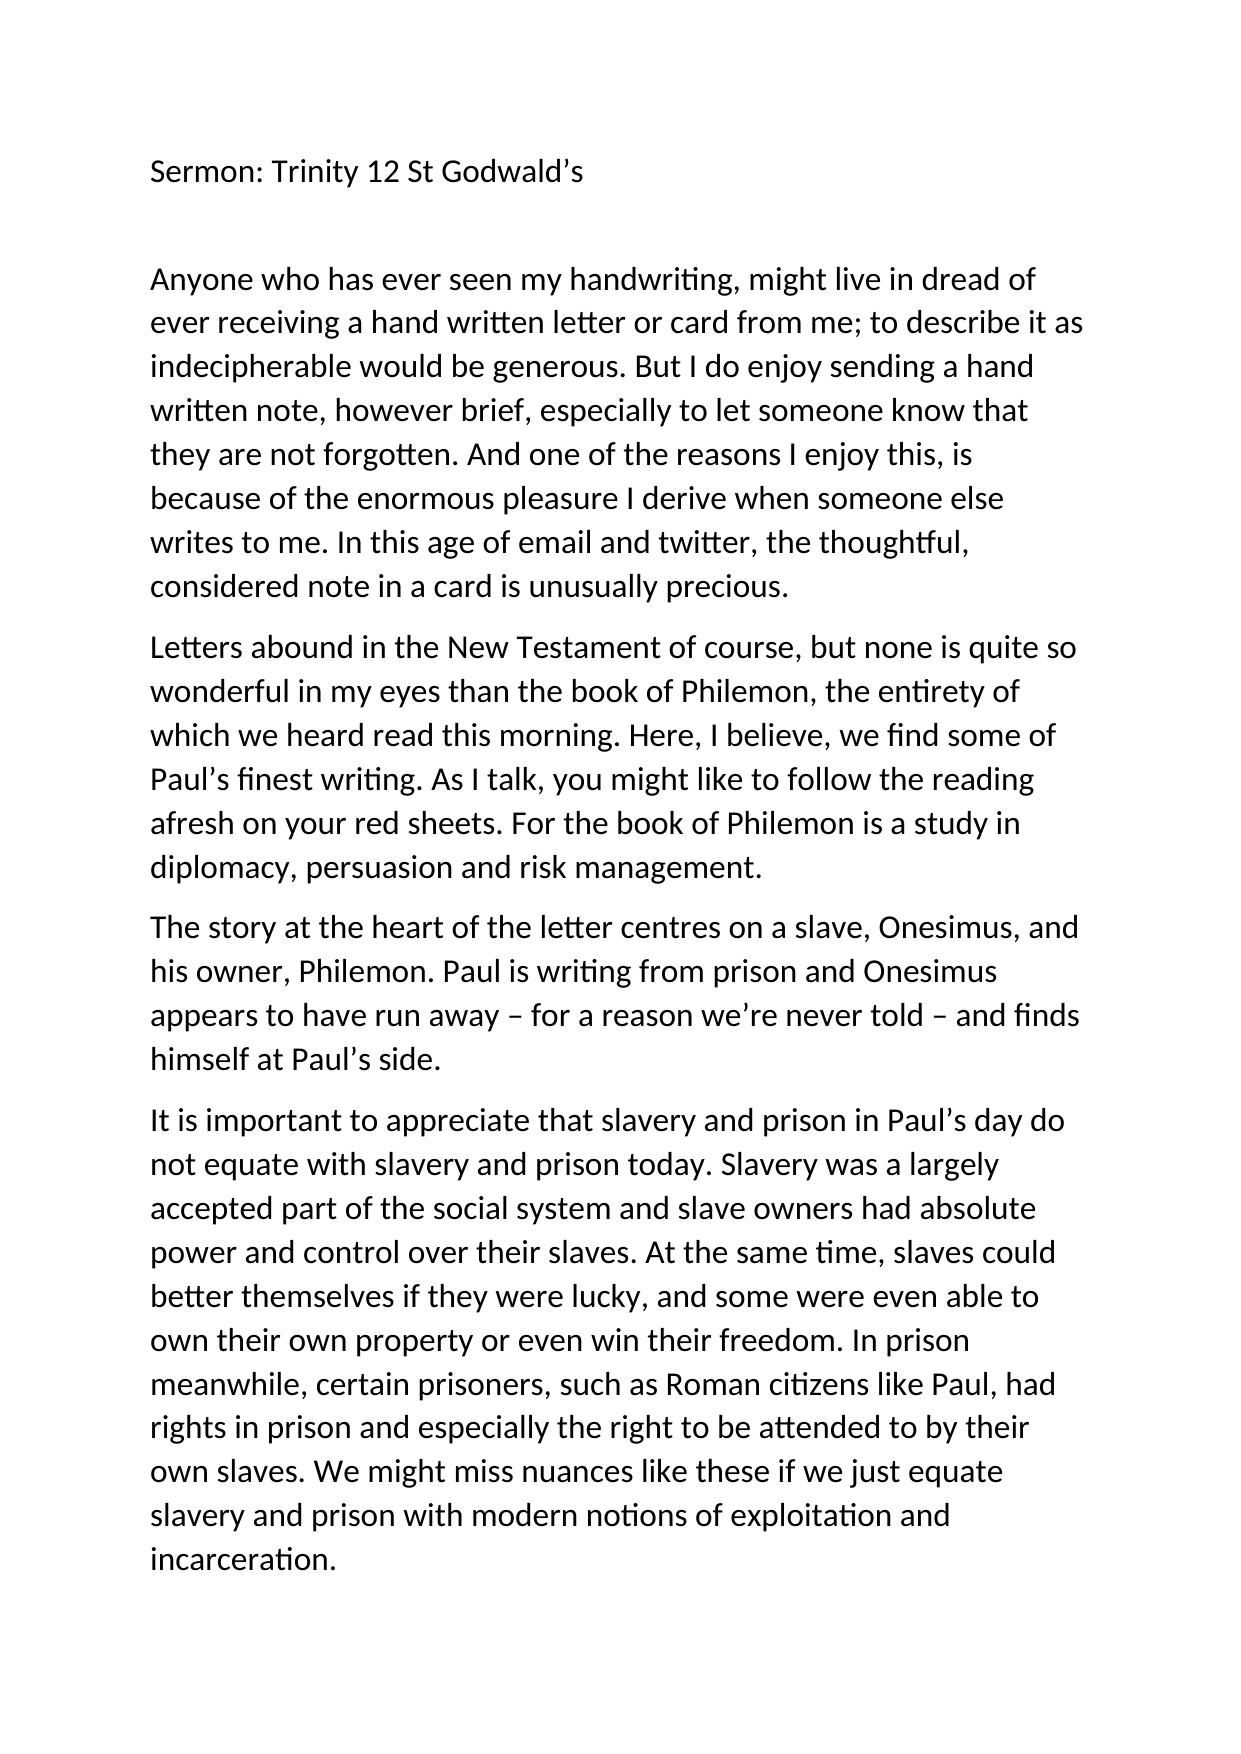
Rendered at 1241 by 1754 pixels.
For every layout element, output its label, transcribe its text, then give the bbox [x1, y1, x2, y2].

text Letters abound in the New Testament of course, but none is quite so wonderful in my eyes than the book of Philemon, the entirety of which we heard read this morning. Here, I believe, we find some of Paul’s finest writing. As I talk, you might like to follow the reading afresh on your red sheets. For the book of Philemon is a study in diplomacy, persuasion and risk management. [150, 626, 1090, 886]
text Sermon: Trinity 12 St Godwald’s [150, 150, 1090, 191]
text It is important to appreciate that slavery and prison in Paul’s day do not equate with slavery and prison today. Slavery was a largely accepted part of the social system and slave owners had absolute power and control over their slaves. At the same time, slaves could better themselves if they were lucky, and some were even able to own their own property or even win their freedom. In prison meanwhile, certain prisoners, such as Roman citizens like Paul, had rights in prison and especially the right to be attended to by their own slaves. We might miss nuances like these if we just equate slavery and prison with modern notions of exploitation and incarceration. [150, 1099, 1090, 1579]
text Anyone who has ever seen my handwriting, might live in dread of ever receiving a hand written letter or card from me; to describe it as indecipherable would be generous. But I do enjoy sending a hand written note, however brief, especially to let someone know that they are not forgotten. And one of the reasons I enjoy this, is because of the enormous pleasure I derive when someone else writes to me. In this age of email and twitter, the thoughtful, considered note in a card is unusually precious. [150, 257, 1090, 606]
text The story at the heart of the letter centres on a slave, Onesimus, and his owner, Philemon. Paul is writing from prison and Onesimus appears to have run away – for a reason we’re never told – and finds himself at Paul’s side. [150, 906, 1090, 1079]
